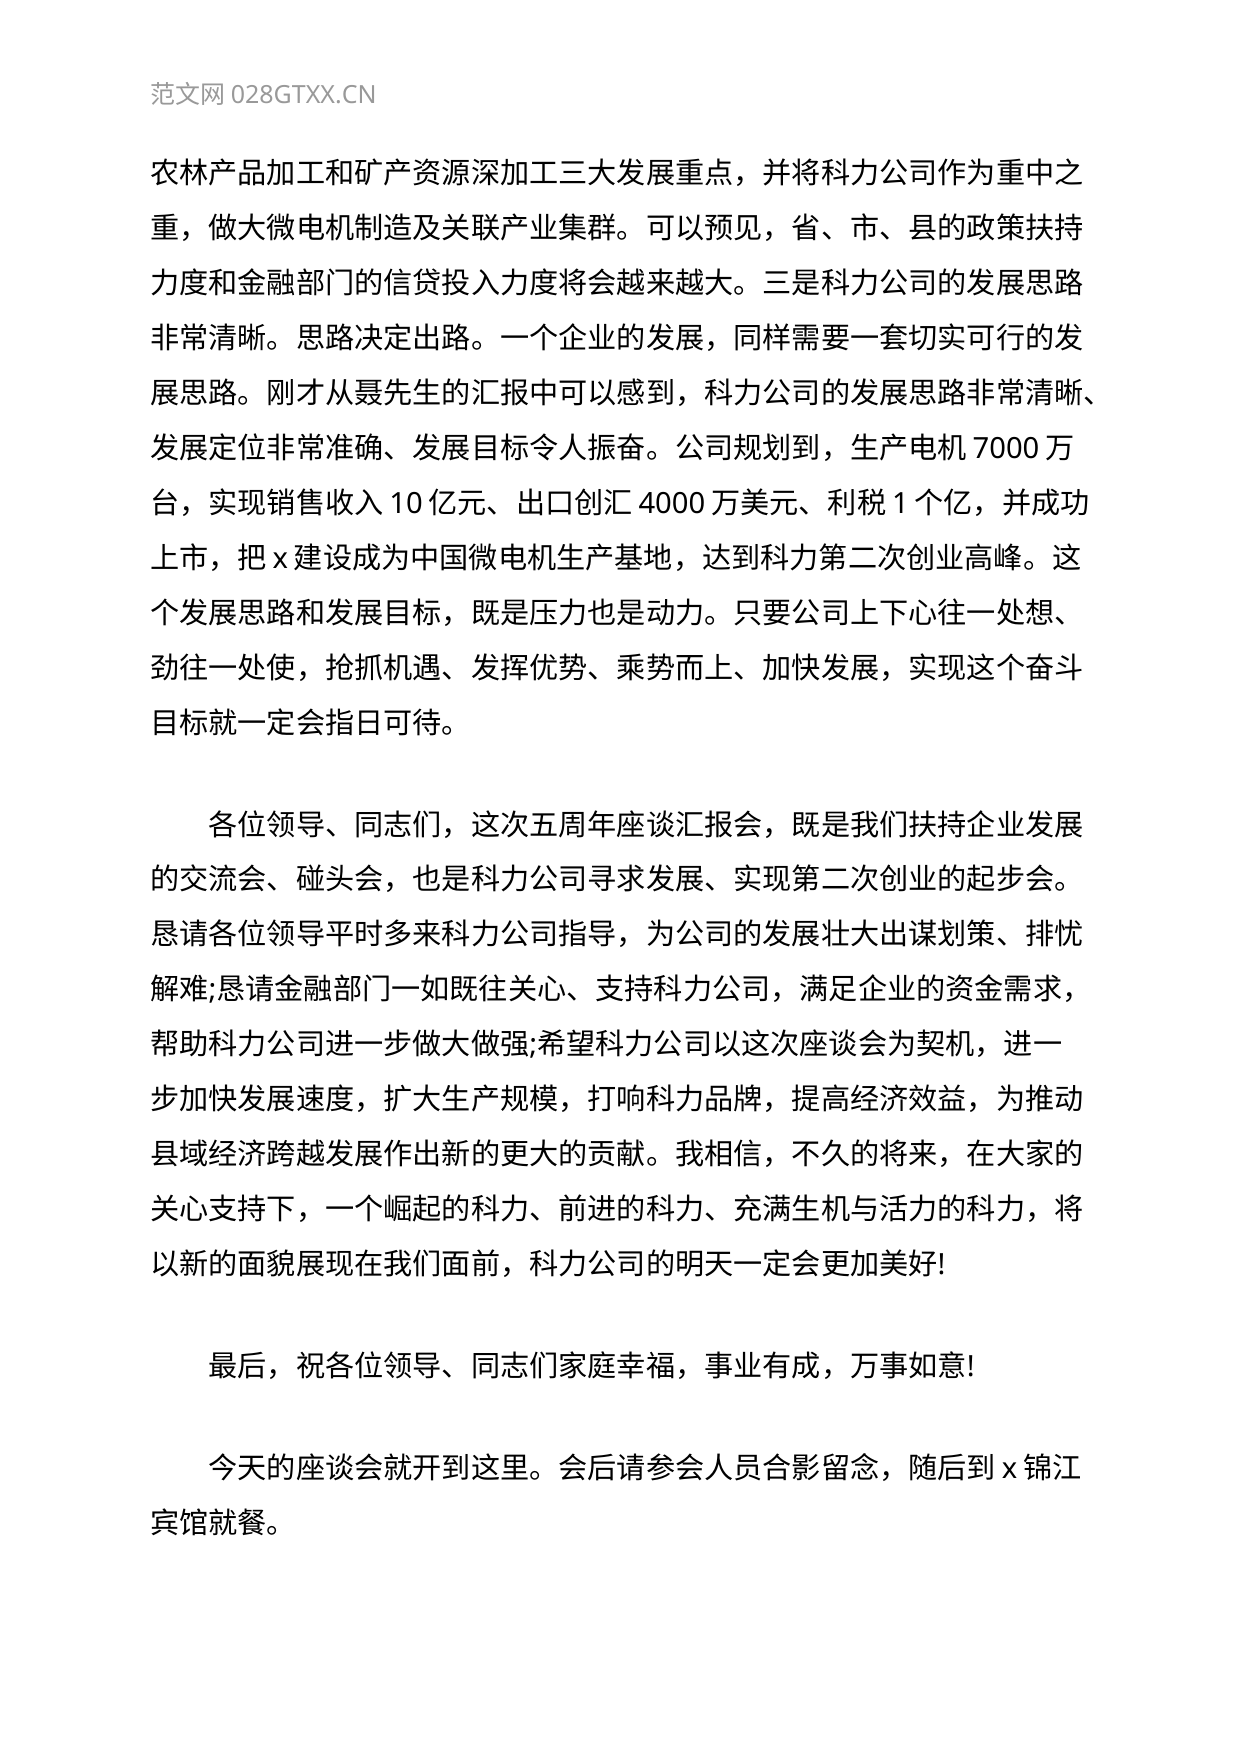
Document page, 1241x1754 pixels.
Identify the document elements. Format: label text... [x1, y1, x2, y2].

text 最后，祝各位领导、同志们家庭幸福，事业有成，万事如意! [150, 1342, 1090, 1385]
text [150, 150, 1090, 742]
text 今天的座谈会就开到这里。会后请参会人员合影留念，随后到x锦江宾馆就餐。 [150, 1444, 1090, 1542]
text 各位领导、同志们，这次五周年座谈汇报会，既是我们扶持企业发展的交流会、碰头会，也是科力公司寻求发展、实现第二次创业的起步会。恳请各位领导平时多来科力公司指导，为公司的发展壮大出谋划策、排忧解难;恳请金融部门一如既往关心、支持科力公司，满足企业的资金需求，帮助科力公司进一步做大做强;希望科力公司以这次座谈会为契机，进一步加快发展速度，扩大生产规模，打响科力品牌，提高经济效益，为推动县域经济跨越发展作出新的更大的贡献。我相信，不久的将来，在大家的关心支持下，一个崛起的科力、前进的科力、充满生机与活力的科力，将以新的面貌展现在我们面前，科力公司的明天一定会更加美好! [150, 801, 1090, 1283]
